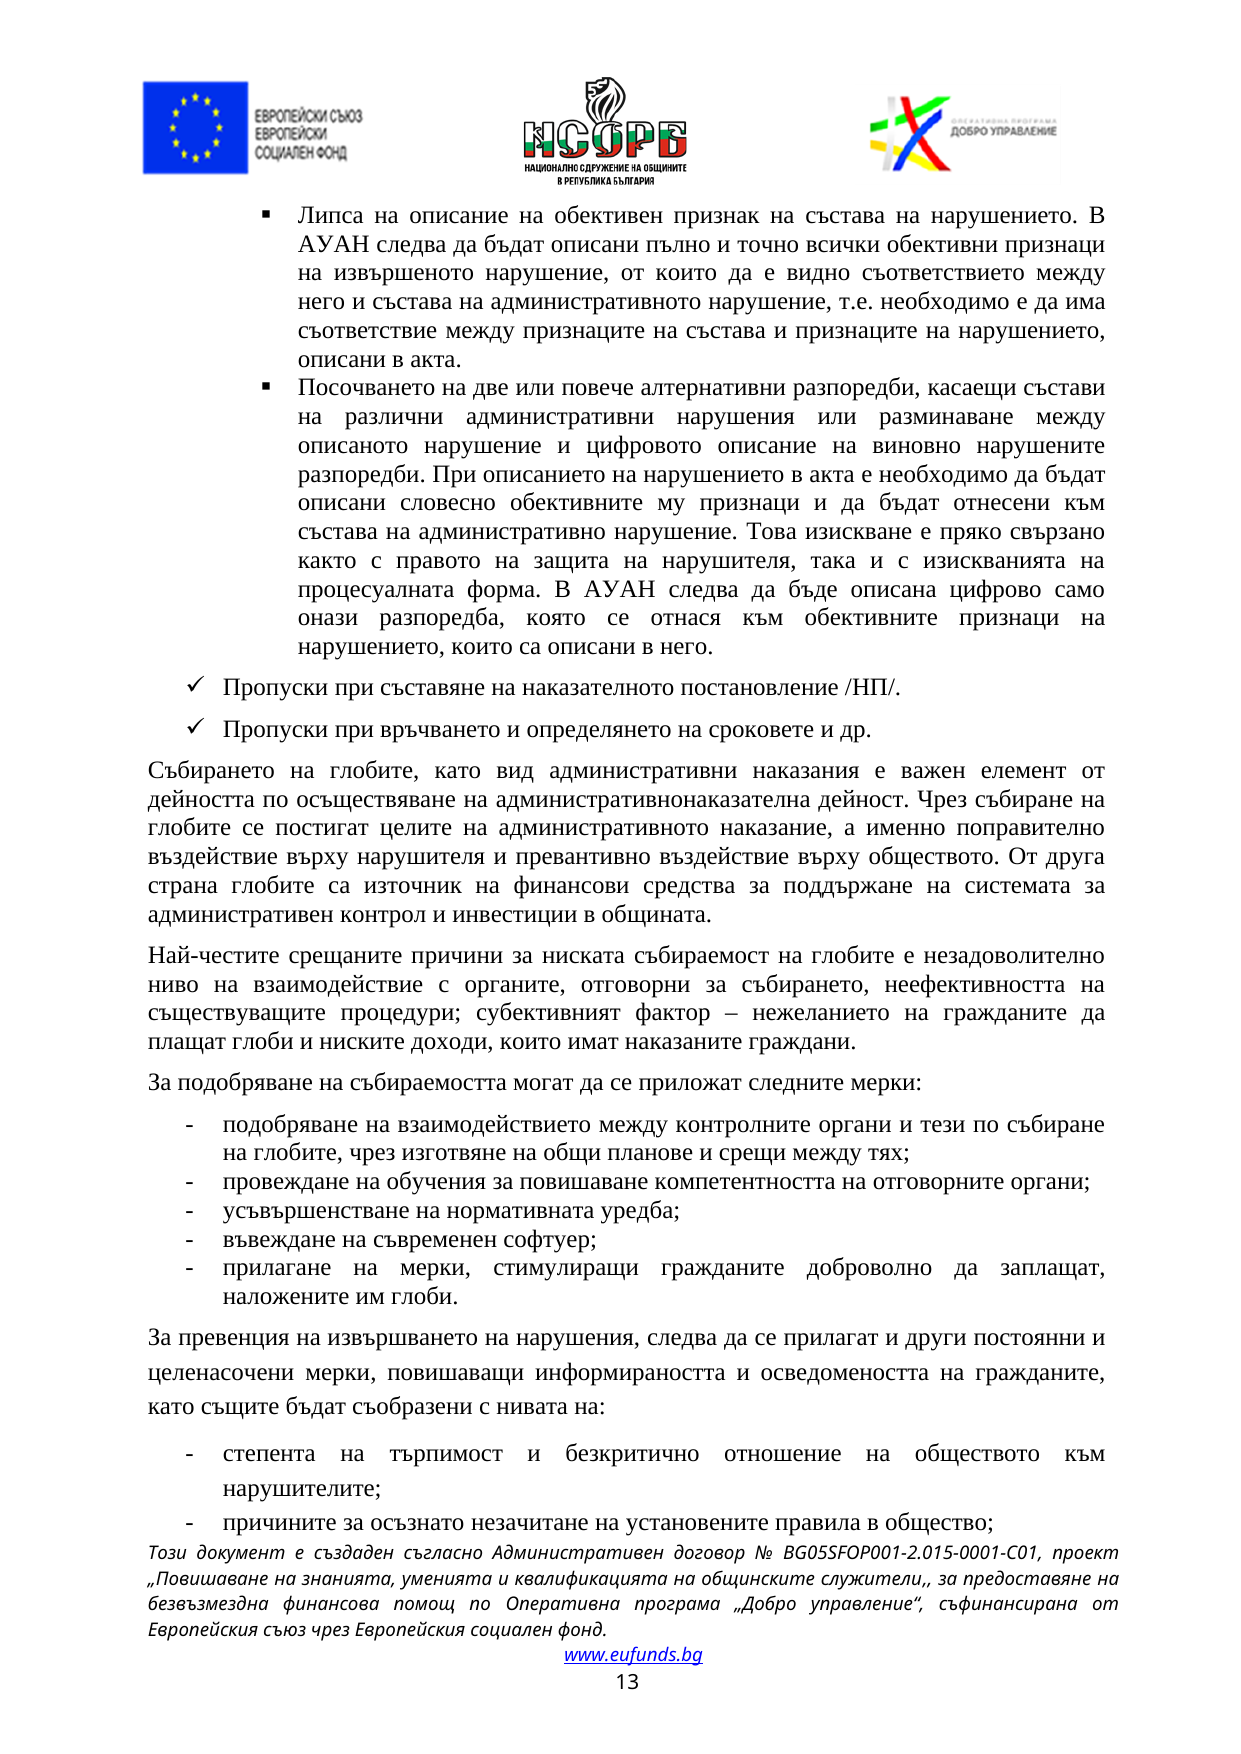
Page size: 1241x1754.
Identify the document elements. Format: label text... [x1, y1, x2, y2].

text За подобряване на събираемостта могат да се приложат следните мерки: [148, 1067, 1106, 1096]
picture [854, 84, 1062, 185]
list Пропуски при връчването и определянето на сроковете и др. [185, 714, 1106, 742]
text Събирането на глобите, като вид административни наказания е важен елемент от дейността по осъществяване на административнонаказателна дейност. Чрез събиране на глобите се постигат целите на административното наказание, а именно поправително въздействие върху нарушителя и превантивно въздействие върху обществото. От друга страна глобите са източник на финансови средства за поддържане на системата за административен контрол и инвестиции в общината. [148, 755, 1106, 927]
picture [523, 77, 687, 185]
list подобряване на взаимодействието между контролните органи и тези по събиране на глобите, чрез изготвяне на общи планове и срещи между тях; [185, 1109, 1106, 1166]
list степента на търпимост и безкритично отношение на обществото към нарушителите; [185, 1438, 1106, 1502]
list прилагане на мерки, стимулиращи гражданите доброволно да заплащат, наложените им глоби. [185, 1252, 1106, 1310]
picture [132, 70, 383, 185]
text Най-честите срещаните причини за ниската събираемост на глобите е незадоволително ниво на взаимодействие с органите, отговорни за събирането, неефективността на съществуващите процедури; субективният фактор – нежеланието на гражданите да плащат глоби и ниските доходи, които имат наказаните граждани. [148, 940, 1106, 1055]
list въвеждане на съвременен софтуер; [185, 1224, 1106, 1252]
list Посочването на две или повече алтернативни разпоредби, касаещи състави на различни административни нарушения или разминаване между описаното нарушение и цифровото описание на виновно нарушените разпоредби. При описанието на нарушението в акта е необходимо да бъдат описани словесно обективните му признаци и да бъдат отнесени към състава на административно нарушение. Това изискване е пряко свързано както с правото на защита на нарушителя, така и с изискванията на процесуалната форма. В АУАН следва да бъде описана цифрово само онази разпоредба, която се отнася към обективните признаци на нарушението, които са описани в него. [260, 372, 1106, 660]
list провеждане на обучения за повишаване компетентността на отговорните органи; [185, 1166, 1106, 1195]
list усъвършенстване на нормативната уредба; [185, 1195, 1106, 1224]
list Пропуски при съставяне на наказателното постановление /НП/. [185, 672, 1106, 701]
text За превенция на извършването на нарушения, следва да се прилагат и други постоянни и целенасочени мерки, повишаващи информираността и осведомеността на гражданите, като същите бъдат съобразени с нивата на: [148, 1322, 1106, 1420]
list причините за осъзнато незачитане на установените правила в общество; [185, 1507, 1106, 1536]
list Липса на описание на обективен признак на състава на нарушението. В АУАН следва да бъдат описани пълно и точно всички обективни признаци на извършеното нарушение, от които да е видно съответствието между него и състава на административното нарушение, т.е. необходимо е да има съответствие между признаците на състава и признаците на нарушението, описани в акта. [260, 200, 1106, 372]
